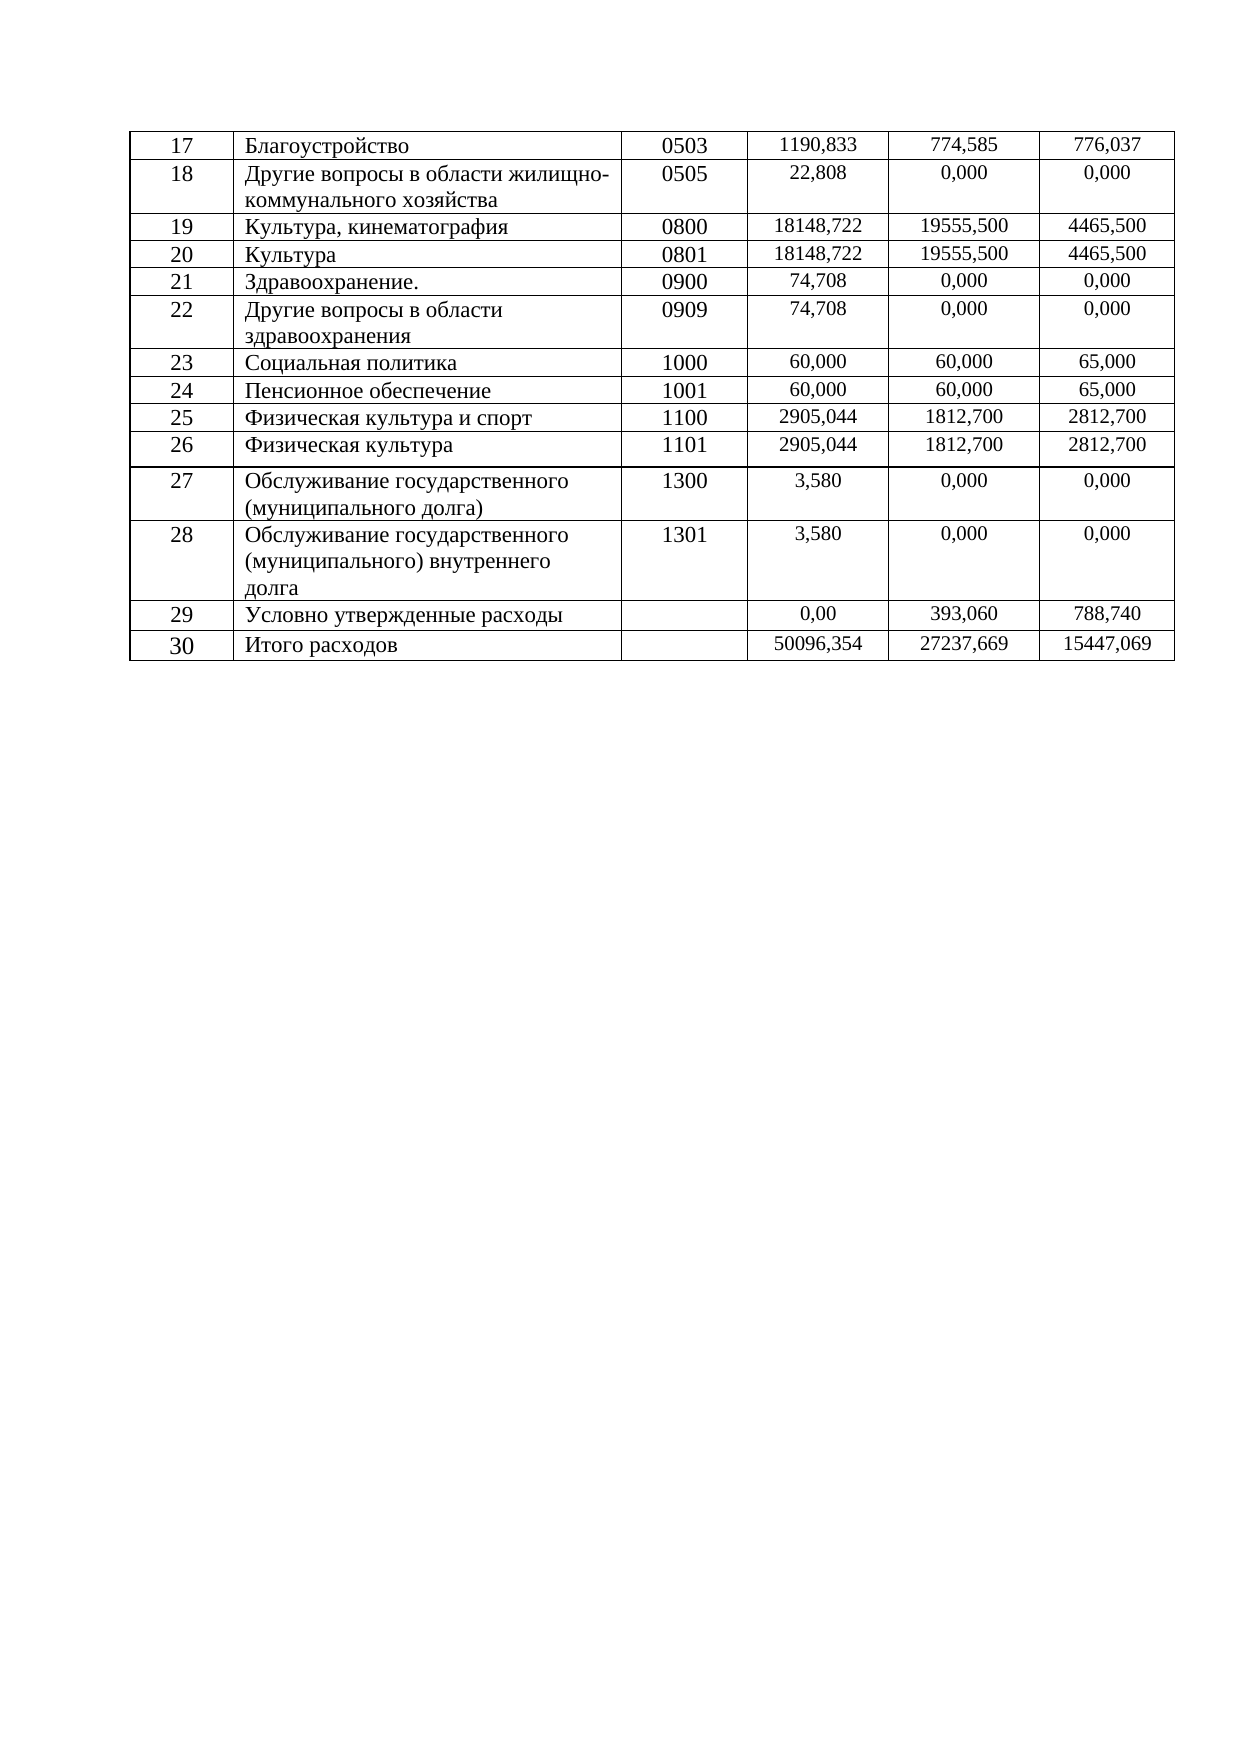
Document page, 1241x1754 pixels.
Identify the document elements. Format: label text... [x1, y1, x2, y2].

table_cell 3,580 [748, 468, 888, 520]
table_cell Другие вопросы в области здравоохранения [234, 296, 621, 348]
table_cell 4465,500 [1040, 214, 1174, 240]
table_cell 0801 [622, 241, 747, 267]
table_cell 0503 [622, 132, 747, 159]
table_cell 0,00 [748, 601, 888, 630]
table_cell 2812,700 [1040, 432, 1174, 466]
table_cell 60,000 [748, 377, 888, 403]
table_cell 0,000 [1040, 521, 1174, 600]
table_cell 0,000 [1040, 160, 1174, 212]
table_cell 4465,500 [1040, 241, 1174, 267]
table_cell 1100 [622, 404, 747, 431]
table_cell Условно утвержденные расходы [234, 601, 621, 630]
table_cell 0,000 [889, 521, 1039, 600]
table_cell 788,740 [1040, 601, 1174, 630]
table_cell 19 [131, 214, 233, 240]
table_cell 18 [131, 160, 233, 212]
table_cell 1101 [622, 432, 747, 466]
table_cell 29 [131, 601, 233, 630]
table_cell 0,000 [889, 468, 1039, 520]
table_cell 0,000 [889, 268, 1039, 294]
table_cell 2905,044 [748, 432, 888, 466]
table_cell [622, 631, 747, 660]
table_cell 19555,500 [889, 241, 1039, 267]
table_cell 776,037 [1040, 132, 1174, 159]
table_cell 393,060 [889, 601, 1039, 630]
table_cell Обслуживание государственного (муниципального) внутреннего долга [234, 521, 621, 600]
table_cell 1001 [622, 377, 747, 403]
table_cell 60,000 [748, 349, 888, 376]
table_cell [622, 601, 747, 630]
table_cell 60,000 [889, 349, 1039, 376]
table_cell Физическая культура и спорт [234, 404, 621, 431]
table_cell 65,000 [1040, 377, 1174, 403]
table_cell 74,708 [748, 268, 888, 294]
table_cell 21 [131, 268, 233, 294]
table_cell 20 [131, 241, 233, 267]
table_cell 74,708 [748, 296, 888, 348]
table_cell 1812,700 [889, 432, 1039, 466]
table_cell 0505 [622, 160, 747, 212]
table_cell 2905,044 [748, 404, 888, 431]
table_cell 22,808 [748, 160, 888, 212]
table_cell 15447,069 [1040, 631, 1174, 660]
table_cell 18148,722 [748, 214, 888, 240]
table_cell Культура, кинематография [234, 214, 621, 240]
table_cell 0900 [622, 268, 747, 294]
table_cell Пенсионное обеспечение [234, 377, 621, 403]
table_cell 2812,700 [1040, 404, 1174, 431]
table_cell 65,000 [1040, 349, 1174, 376]
table_cell 60,000 [889, 377, 1039, 403]
table_cell 1300 [622, 468, 747, 520]
table_cell 0,000 [1040, 296, 1174, 348]
table_cell Благоустройство [234, 132, 621, 159]
table_cell 26 [131, 432, 233, 466]
table_cell 1190,833 [748, 132, 888, 159]
table_cell Другие вопросы в области жилищно-коммунального хозяйства [234, 160, 621, 212]
table_cell Итого расходов [234, 631, 621, 660]
table_cell 0,000 [1040, 468, 1174, 520]
table_cell 23 [131, 349, 233, 376]
table_cell Обслуживание государственного (муниципального долга) [234, 468, 621, 520]
table_cell 27 [131, 468, 233, 520]
table_cell 25 [131, 404, 233, 431]
table_cell 17 [131, 132, 233, 159]
table_cell Здравоохранение. [234, 268, 621, 294]
table_cell 24 [131, 377, 233, 403]
table_cell 774,585 [889, 132, 1039, 159]
table_cell 18148,722 [748, 241, 888, 267]
table_cell 1000 [622, 349, 747, 376]
table_cell 27237,669 [889, 631, 1039, 660]
table_cell 28 [131, 521, 233, 600]
table_cell 0800 [622, 214, 747, 240]
table_cell 0909 [622, 296, 747, 348]
table_cell 1812,700 [889, 404, 1039, 431]
table_cell 0,000 [889, 296, 1039, 348]
table_cell 3,580 [748, 521, 888, 600]
table_cell Физическая культура [234, 432, 621, 466]
table_cell Культура [234, 241, 621, 267]
table_cell 30 [131, 631, 233, 660]
table_cell 22 [131, 296, 233, 348]
table_cell 19555,500 [889, 214, 1039, 240]
table_cell 0,000 [889, 160, 1039, 212]
table_cell 0,000 [1040, 268, 1174, 294]
table_cell 1301 [622, 521, 747, 600]
table_cell 50096,354 [748, 631, 888, 660]
table_cell Социальная политика [234, 349, 621, 376]
